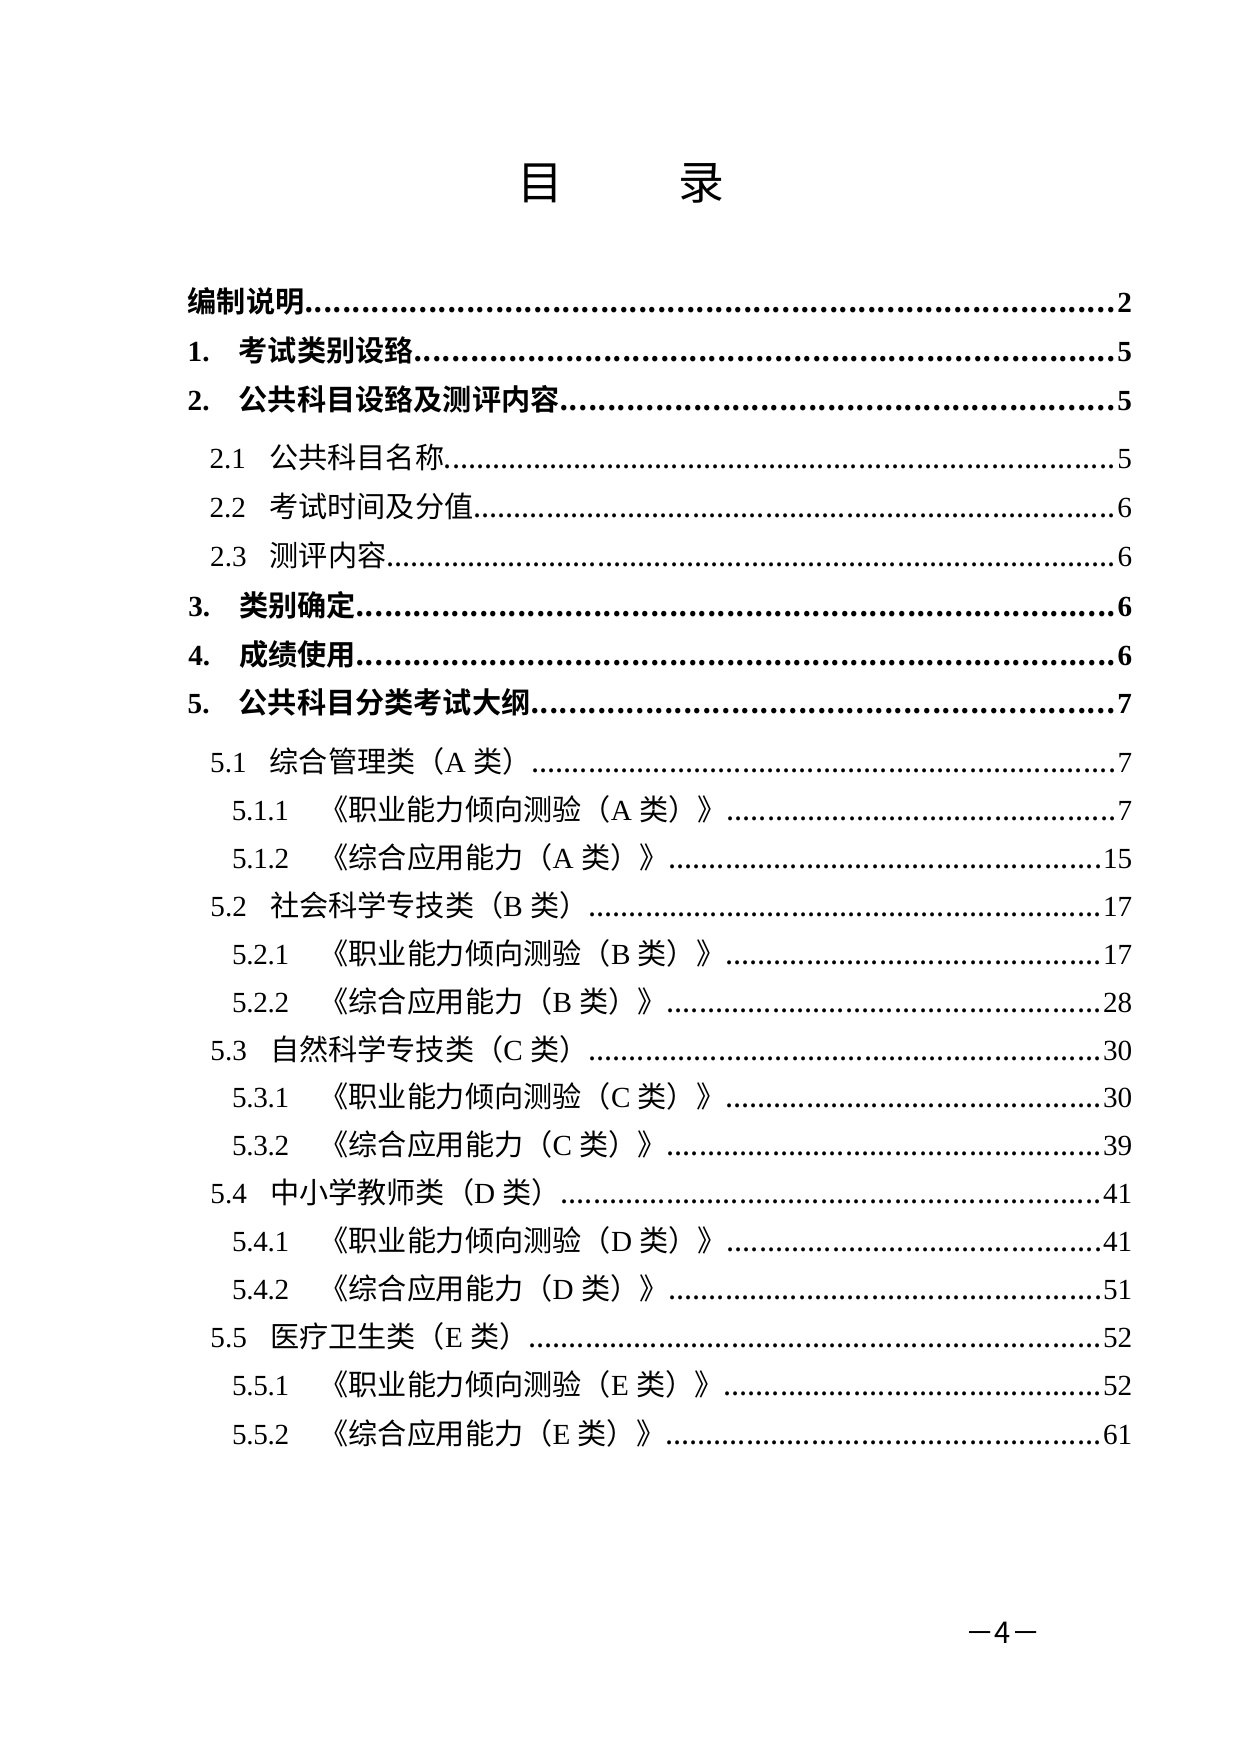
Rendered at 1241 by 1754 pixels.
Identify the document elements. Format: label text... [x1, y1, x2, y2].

text 目 录 [164, 146, 1076, 212]
